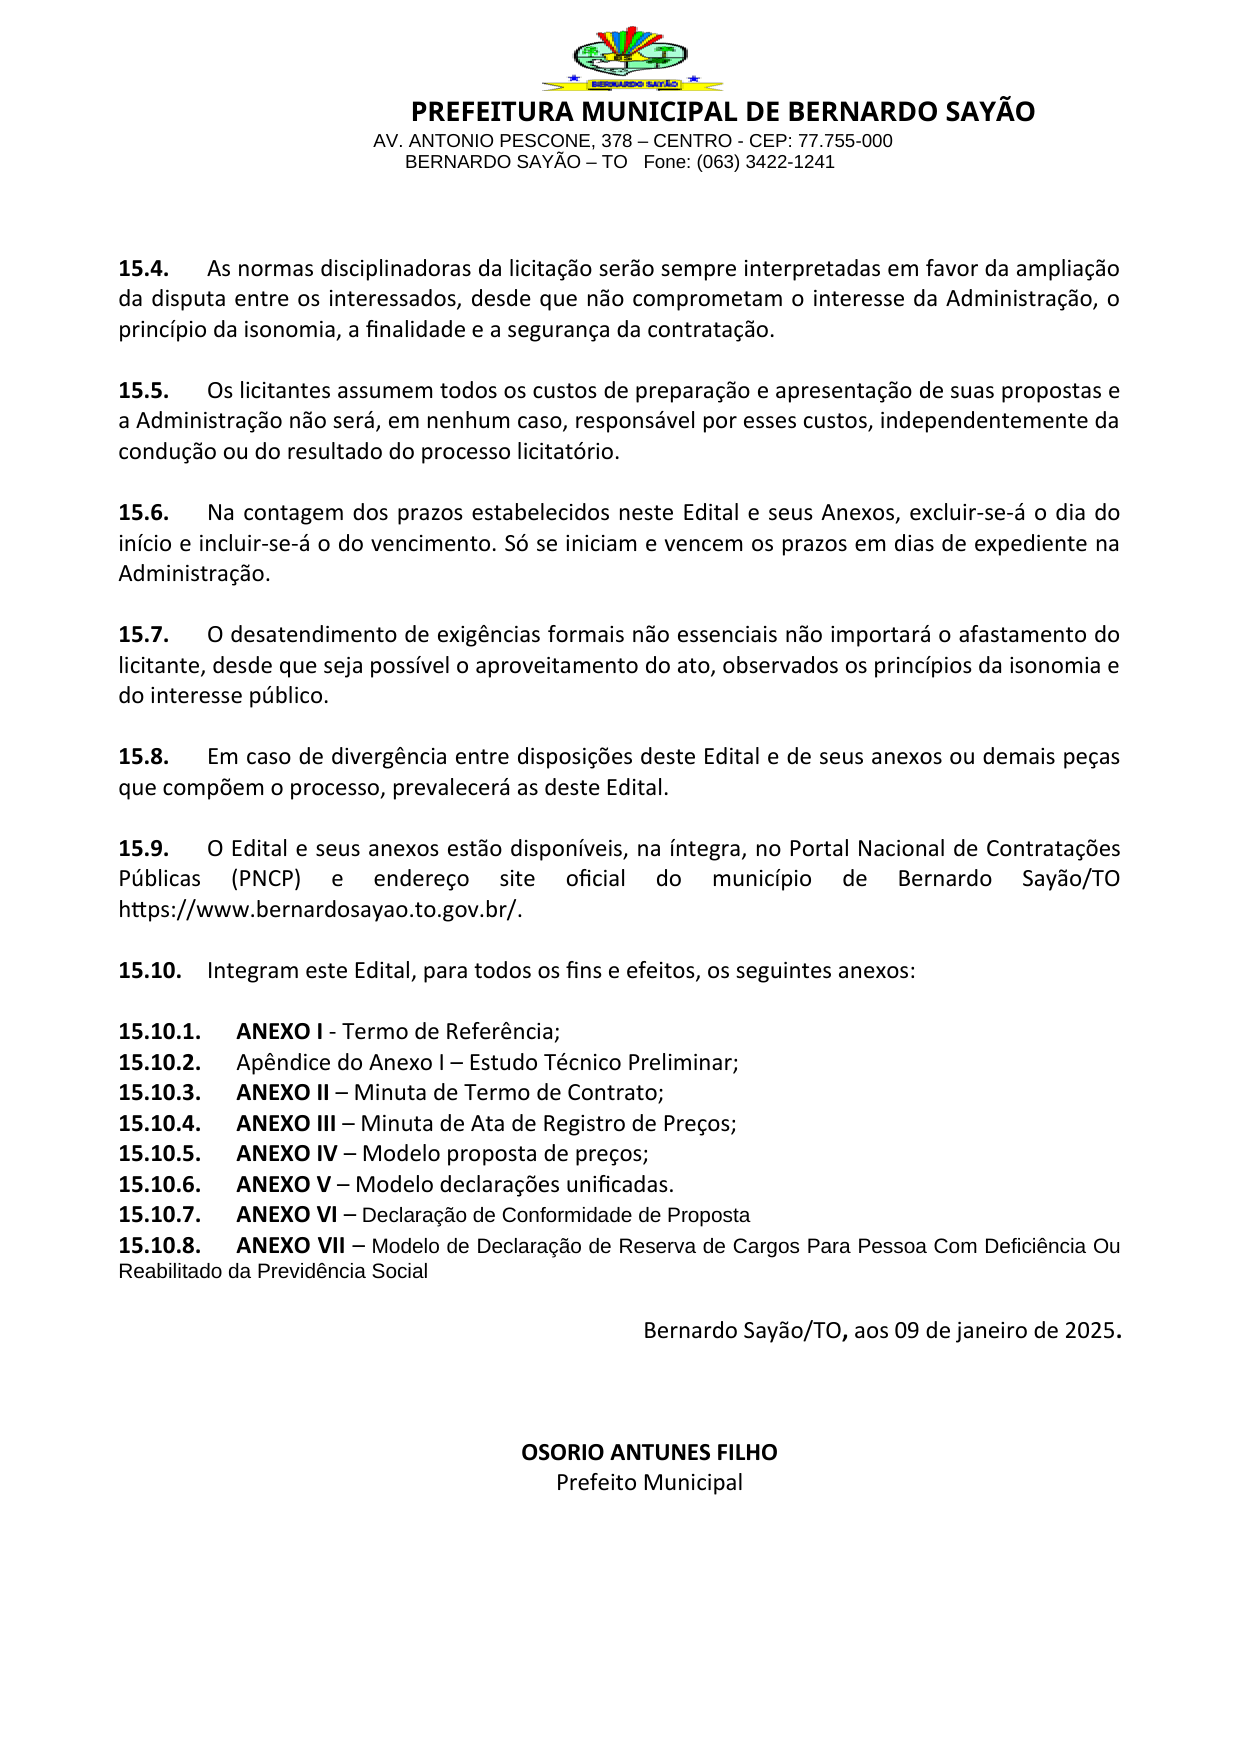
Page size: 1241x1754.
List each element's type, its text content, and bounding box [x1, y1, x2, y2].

text Prefeito Municipal [177, 1466, 1122, 1497]
text Bernardo Sayão/TO, aos 09 de janeiro de 2025. [177, 1314, 1122, 1344]
list Em caso de divergência entre disposições deste Edital e de seus anexos ou demais peças que compõem o processo, prevalecerá as deste Edital. [118, 740, 1122, 801]
list ANEXO V – Modelo declarações unificadas. [118, 1168, 1122, 1198]
picture [540, 25, 724, 91]
list O desatendimento de exigências formais não essenciais não importará o afastamento do licitante, desde que seja possível o aproveitamento do ato, observados os princípios da isonomia e do interesse público. [118, 618, 1122, 710]
list ANEXO VII – Modelo de Declaração de Reserva de Cargos Para Pessoa Com Deficiência Ou Reabilitado da Previdência Social [118, 1229, 1122, 1283]
list ANEXO I - Termo de Referência; [118, 1015, 1122, 1046]
list Os licitantes assumem todos os custos de preparação e apresentação de suas propostas e a Administração não será, em nenhum caso, responsável por esses custos, independentemente da condução ou do resultado do processo licitatório. [118, 374, 1122, 466]
list As normas disciplinadoras da licitação serão sempre interpretadas em favor da ampliação da disputa entre os interessados, desde que não comprometam o interesse da Administração, o princípio da isonomia, a finalidade e a segurança da contratação. [118, 252, 1122, 344]
text OSORIO ANTUNES FILHO [177, 1436, 1122, 1466]
list Na contagem dos prazos estabelecidos neste Edital e seus Anexos, excluir-se-á o dia do início e incluir-se-á o do vencimento. Só se iniciam e vencem os prazos em dias de expediente na Administração. [118, 496, 1122, 588]
list Apêndice do Anexo I – Estudo Técnico Preliminar; [118, 1046, 1122, 1076]
list ANEXO VI – Declaração de Conformidade de Proposta [118, 1198, 1122, 1229]
list ANEXO IV – Modelo proposta de preços; [118, 1137, 1122, 1168]
list O Edital e seus anexos estão disponíveis, na íntegra, no Portal Nacional de Contratações Públicas (PNCP) e endereço site oficial do município de Bernardo Sayão/TO https://www.bernardosayao.to.gov.br/. [118, 832, 1122, 923]
list Integram este Edital, para todos os fins e efeitos, os seguintes anexos: [118, 954, 1122, 984]
list ANEXO II – Minuta de Termo de Contrato; [118, 1076, 1122, 1107]
list ANEXO III – Minuta de Ata de Registro de Preços; [118, 1107, 1122, 1137]
